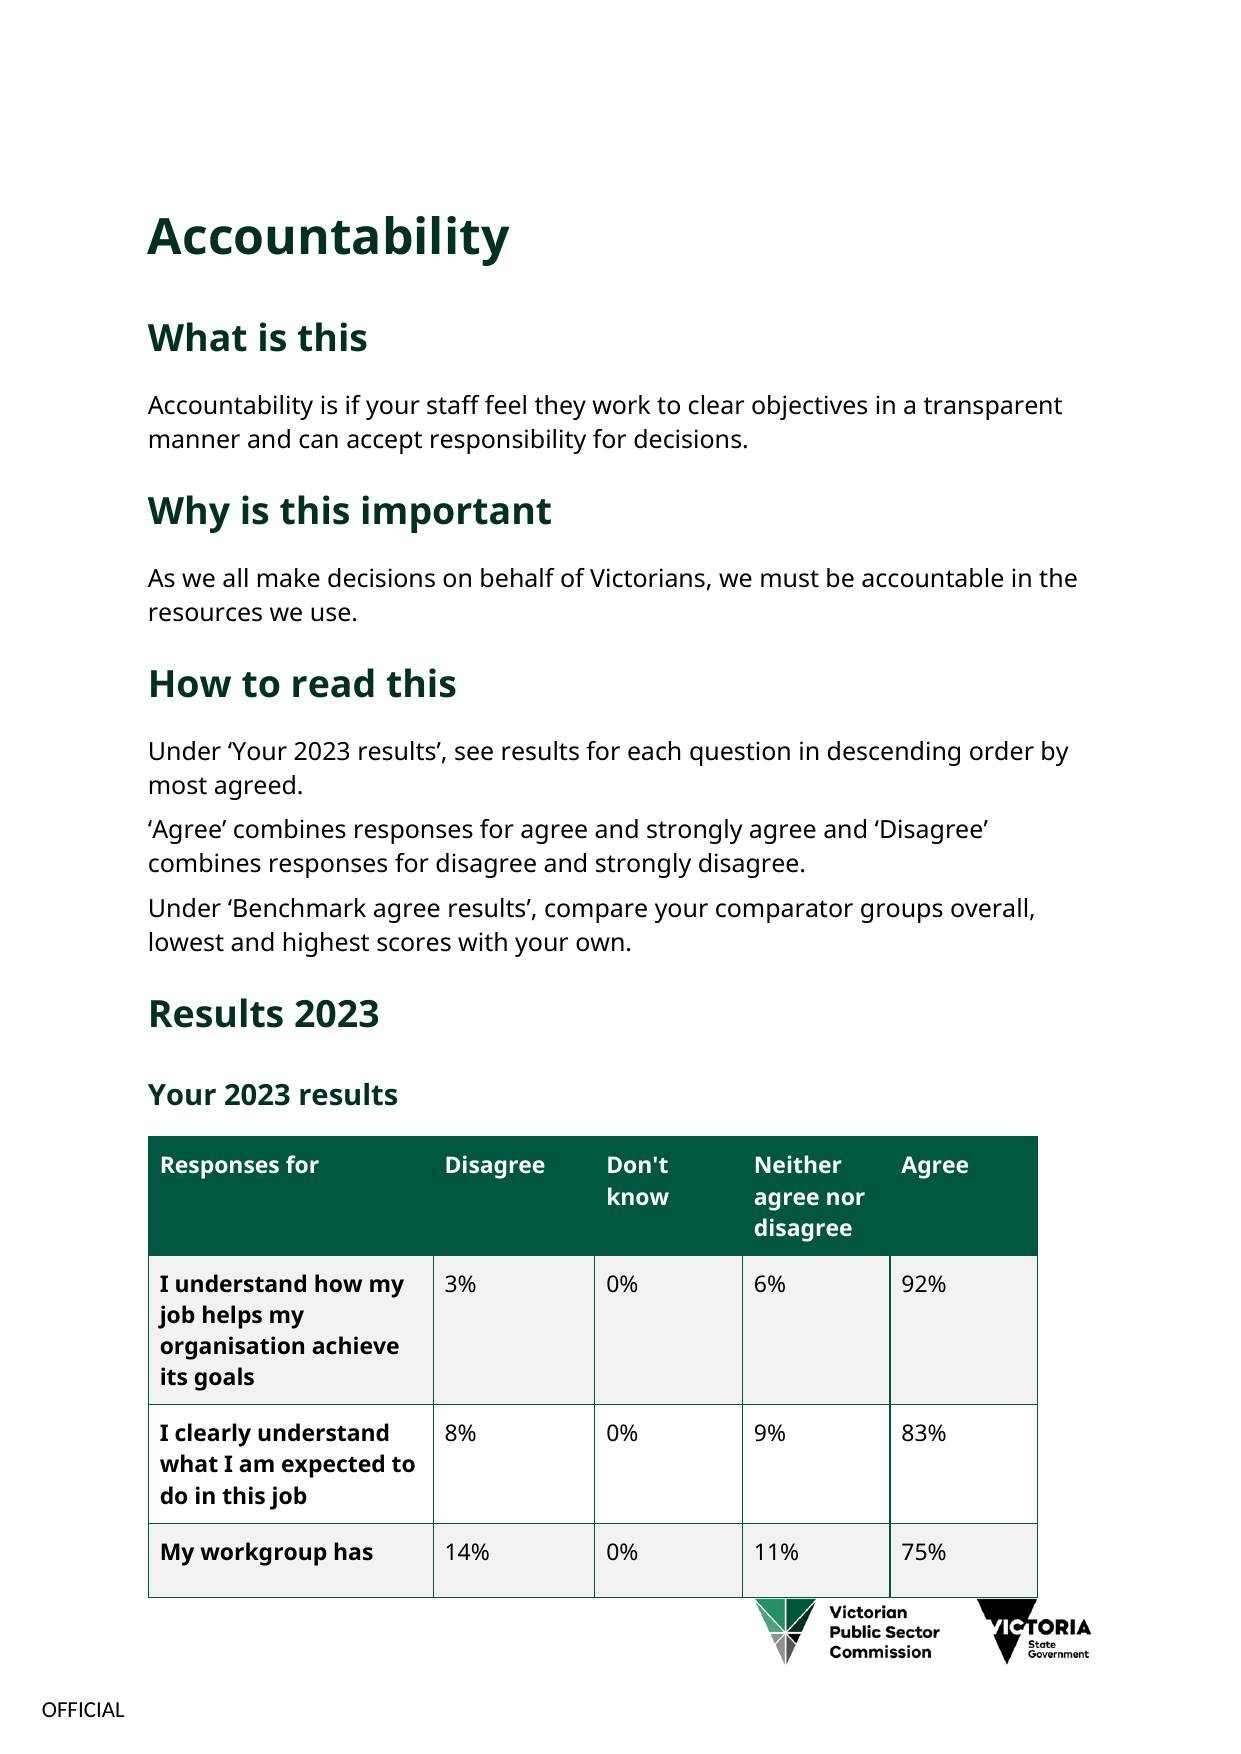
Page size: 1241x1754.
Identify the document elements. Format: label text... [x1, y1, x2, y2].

subtitle Your 2023 results [148, 1074, 1092, 1114]
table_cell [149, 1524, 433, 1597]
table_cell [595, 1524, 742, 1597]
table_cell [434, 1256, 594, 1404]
subtitle Results 2023 [148, 988, 1092, 1039]
text Under ‘Your 2023 results’, see results for each question in descending order by most agreed. [148, 733, 1092, 802]
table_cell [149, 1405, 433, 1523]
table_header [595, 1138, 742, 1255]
text As we all make decisions on behalf of Victorians, we must be accountable in the resources we use. [148, 560, 1092, 628]
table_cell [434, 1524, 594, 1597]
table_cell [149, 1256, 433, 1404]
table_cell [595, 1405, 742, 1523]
picture [754, 1598, 1093, 1666]
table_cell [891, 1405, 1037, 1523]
text Under ‘Benchmark agree results’, compare your comparator groups overall, lowest and highest scores with your own. [148, 890, 1092, 958]
subtitle How to read this [148, 658, 1092, 709]
subtitle Accountability [148, 201, 1092, 269]
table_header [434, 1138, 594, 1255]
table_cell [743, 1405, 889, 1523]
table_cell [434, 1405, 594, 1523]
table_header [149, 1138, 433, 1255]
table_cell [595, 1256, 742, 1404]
text Accountability is if your staff feel they work to clear objectives in a transparent manner and can accept responsibility for decisions. [148, 387, 1092, 455]
subtitle What is this [148, 311, 1092, 362]
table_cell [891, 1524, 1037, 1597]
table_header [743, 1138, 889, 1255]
text ‘Agree’ combines responses for agree and strongly agree and ‘Disagree’ combines responses for disagree and strongly disagree. [148, 812, 1092, 880]
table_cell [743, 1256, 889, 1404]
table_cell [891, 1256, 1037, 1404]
subtitle Why is this important [148, 484, 1092, 536]
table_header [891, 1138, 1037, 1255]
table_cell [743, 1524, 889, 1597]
